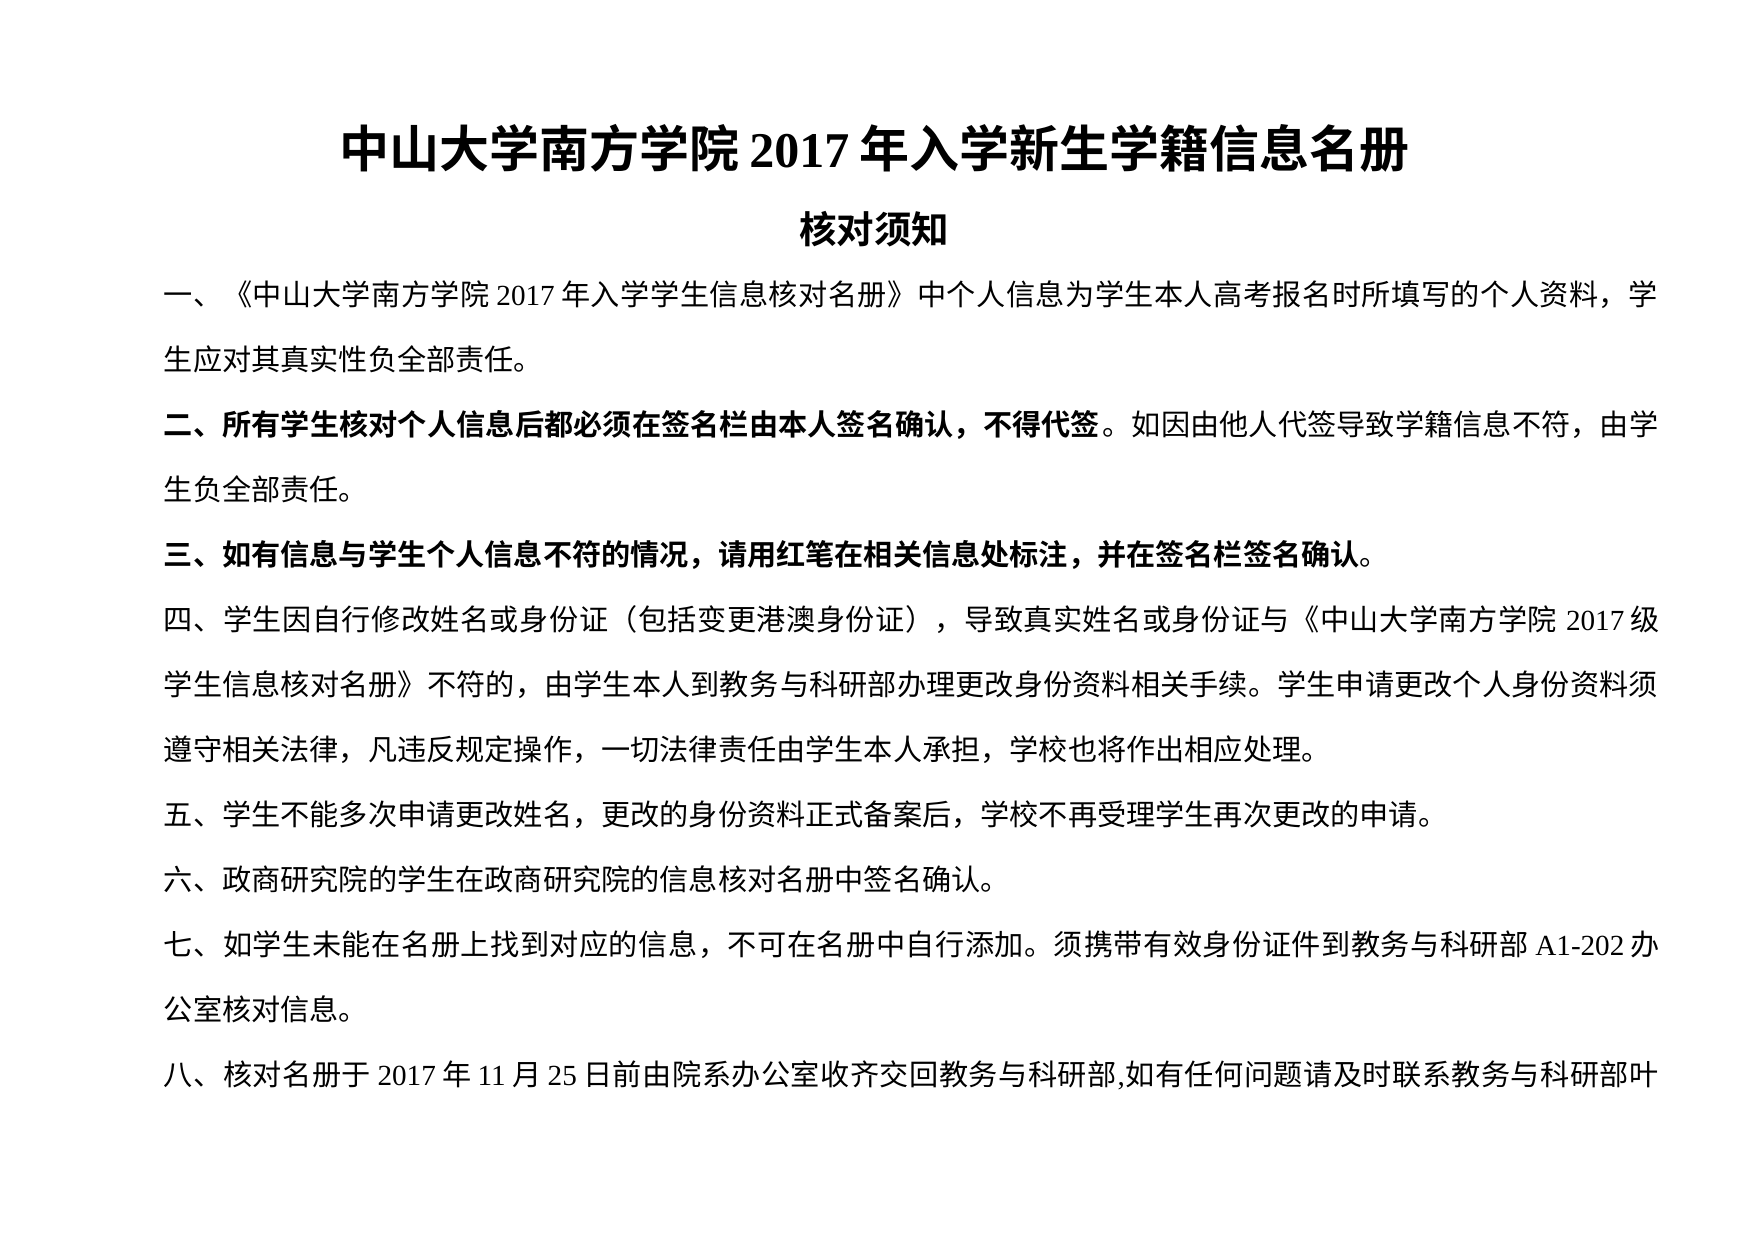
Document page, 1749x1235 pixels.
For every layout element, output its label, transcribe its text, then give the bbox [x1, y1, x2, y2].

text 核对须知 [89, 195, 1659, 260]
text 二、所有学生核对个人信息后都必须在签名栏由本人签名确认，不得代签。如因由他人代签导致学籍信息不符，由学生负全部责任。 [164, 390, 1659, 520]
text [164, 1040, 1659, 1105]
text 一、《中山大学南方学院2017年入学学生信息核对名册》中个人信息为学生本人高考报名时所填写的个人资料，学生应对其真实性负全部责任。 [164, 260, 1659, 390]
text 中山大学南方学院2017年入学新生学籍信息名册 [89, 97, 1659, 195]
text 六、政商研究院的学生在政商研究院的信息核对名册中签名确认。 [164, 845, 1659, 910]
text 五、学生不能多次申请更改姓名，更改的身份资料正式备案后，学校不再受理学生再次更改的申请。 [164, 780, 1659, 845]
text 三、如有信息与学生个人信息不符的情况，请用红笔在相关信息处标注，并在签名栏签名确认。 [164, 520, 1659, 585]
text 四、学生因自行修改姓名或身份证（包括变更港澳身份证），导致真实姓名或身份证与《中山大学南方学院2017级学生信息核对名册》不符的，由学生本人到教务与科研部办理更改身份资料相关手续。学生申请更改个人身份资料须遵守相关法律，凡违反规定操作，一切法律责任由学生本人承担，学校也将作出相应处理。 [164, 585, 1659, 780]
text 七、如学生未能在名册上找到对应的信息，不可在名册中自行添加。须携带有效身份证件到教务与科研部A1-202办公室核对信息。 [164, 910, 1659, 1040]
